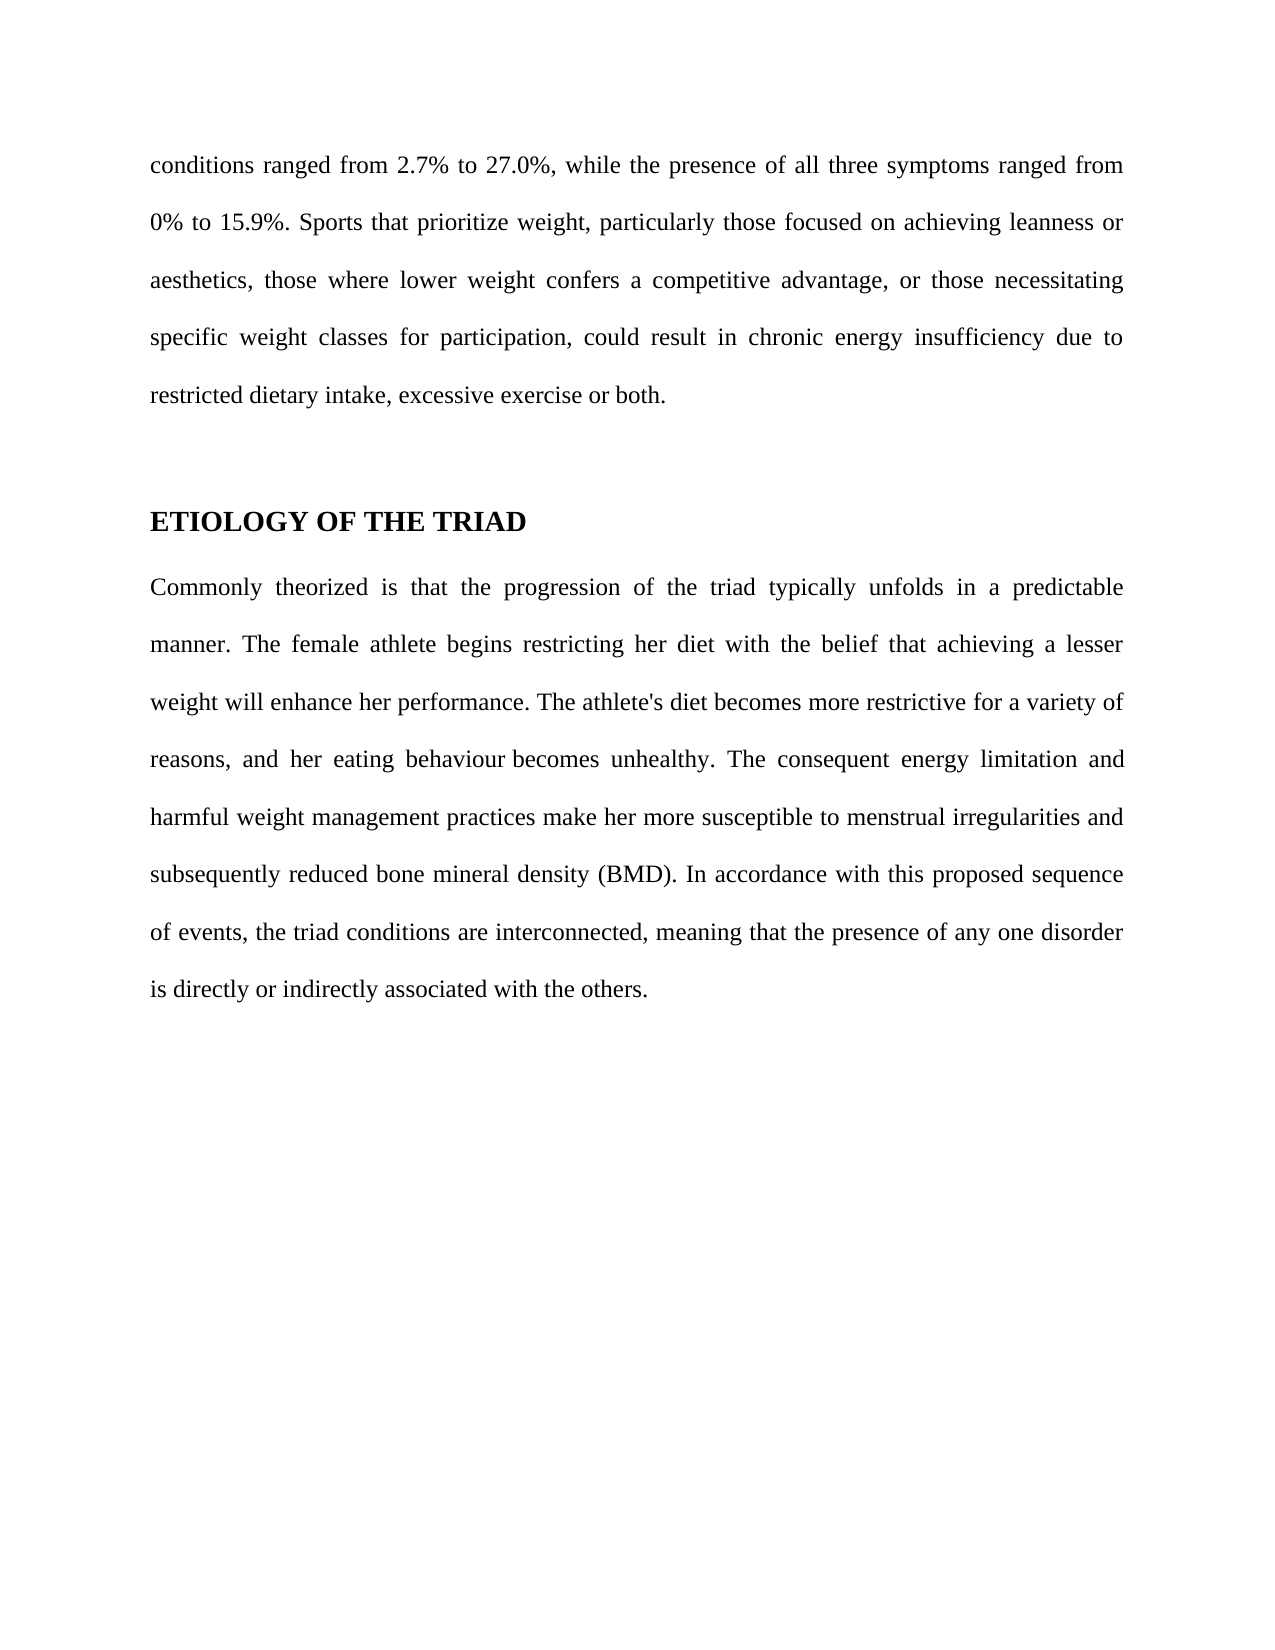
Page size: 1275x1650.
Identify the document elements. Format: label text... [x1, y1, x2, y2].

text ETIOLOGY OF THE TRIAD [150, 504, 1125, 538]
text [150, 150, 1125, 409]
text Commonly theorized is that the progression of the triad typically unfolds in a predictable manner. The female athlete begins restricting her diet with the belief that achieving a lesser weight will enhance her performance. The athlete's diet becomes more restrictive for a variety of reasons, and her eating behaviour becomes unhealthy. The consequent energy limitation and harmful weight management practices make her more susceptible to menstrual irregularities and subsequently reduced bone mineral density (BMD). In accordance with this proposed sequence of events, the triad conditions are interconnected, meaning that the presence of any one disorder is directly or indirectly associated with the others. [150, 572, 1125, 1003]
